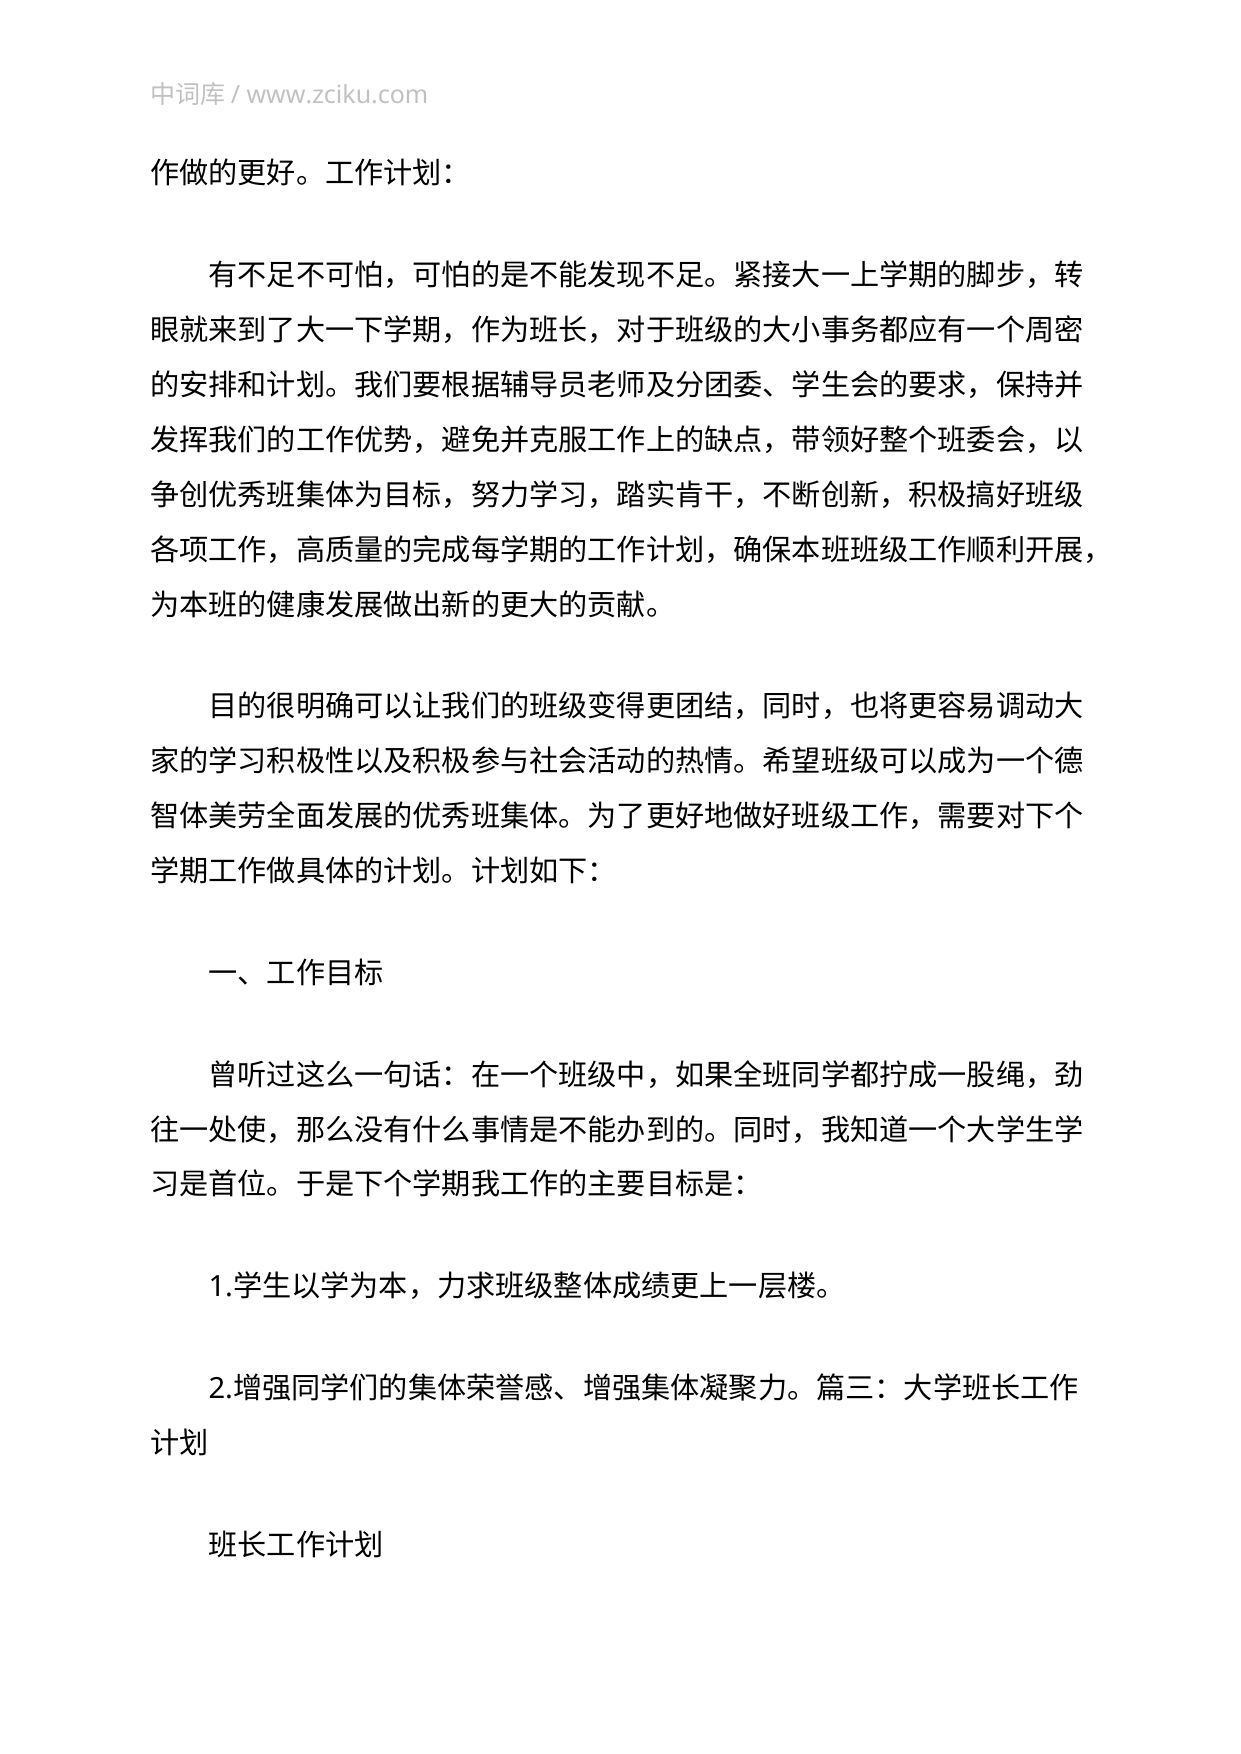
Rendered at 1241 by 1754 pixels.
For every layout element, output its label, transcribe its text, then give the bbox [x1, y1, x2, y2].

text 一、工作目标 [150, 949, 1090, 992]
text 班长工作计划 [150, 1521, 1090, 1564]
text 曾听过这么一句话：在一个班级中，如果全班同学都拧成一股绳，劲往一处使，那么没有什么事情是不能办到的。同时，我知道一个大学生学习是首位。于是下个学期我工作的主要目标是： [150, 1051, 1090, 1203]
text 目的很明确可以让我们的班级变得更团结，同时，也将更容易调动大家的学习积极性以及积极参与社会活动的热情。希望班级可以成为一个德智体美劳全面发展的优秀班集体。为了更好地做好班级工作，需要对下个学期工作做具体的计划。计划如下： [150, 683, 1090, 890]
text 有不足不可怕，可怕的是不能发现不足。紧接大一上学期的脚步，转眼就来到了大一下学期，作为班长，对于班级的大小事务都应有一个周密的安排和计划。我们要根据辅导员老师及分团委、学生会的要求，保持并发挥我们的工作优势，避免并克服工作上的缺点，带领好整个班委会，以争创优秀班集体为目标，努力学习，踏实肯干，不断创新，积极搞好班级各项工作，高质量的完成每学期的工作计划，确保本班班级工作顺利开展，为本班的健康发展做出新的更大的贡献。 [150, 252, 1090, 623]
text 2.增强同学们的集体荣誉感、增强集体凝聚力。篇三：大学班长工作计划 [150, 1365, 1090, 1462]
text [150, 150, 1090, 192]
text 1.学生以学为本，力求班级整体成绩更上一层楼。 [150, 1263, 1090, 1305]
